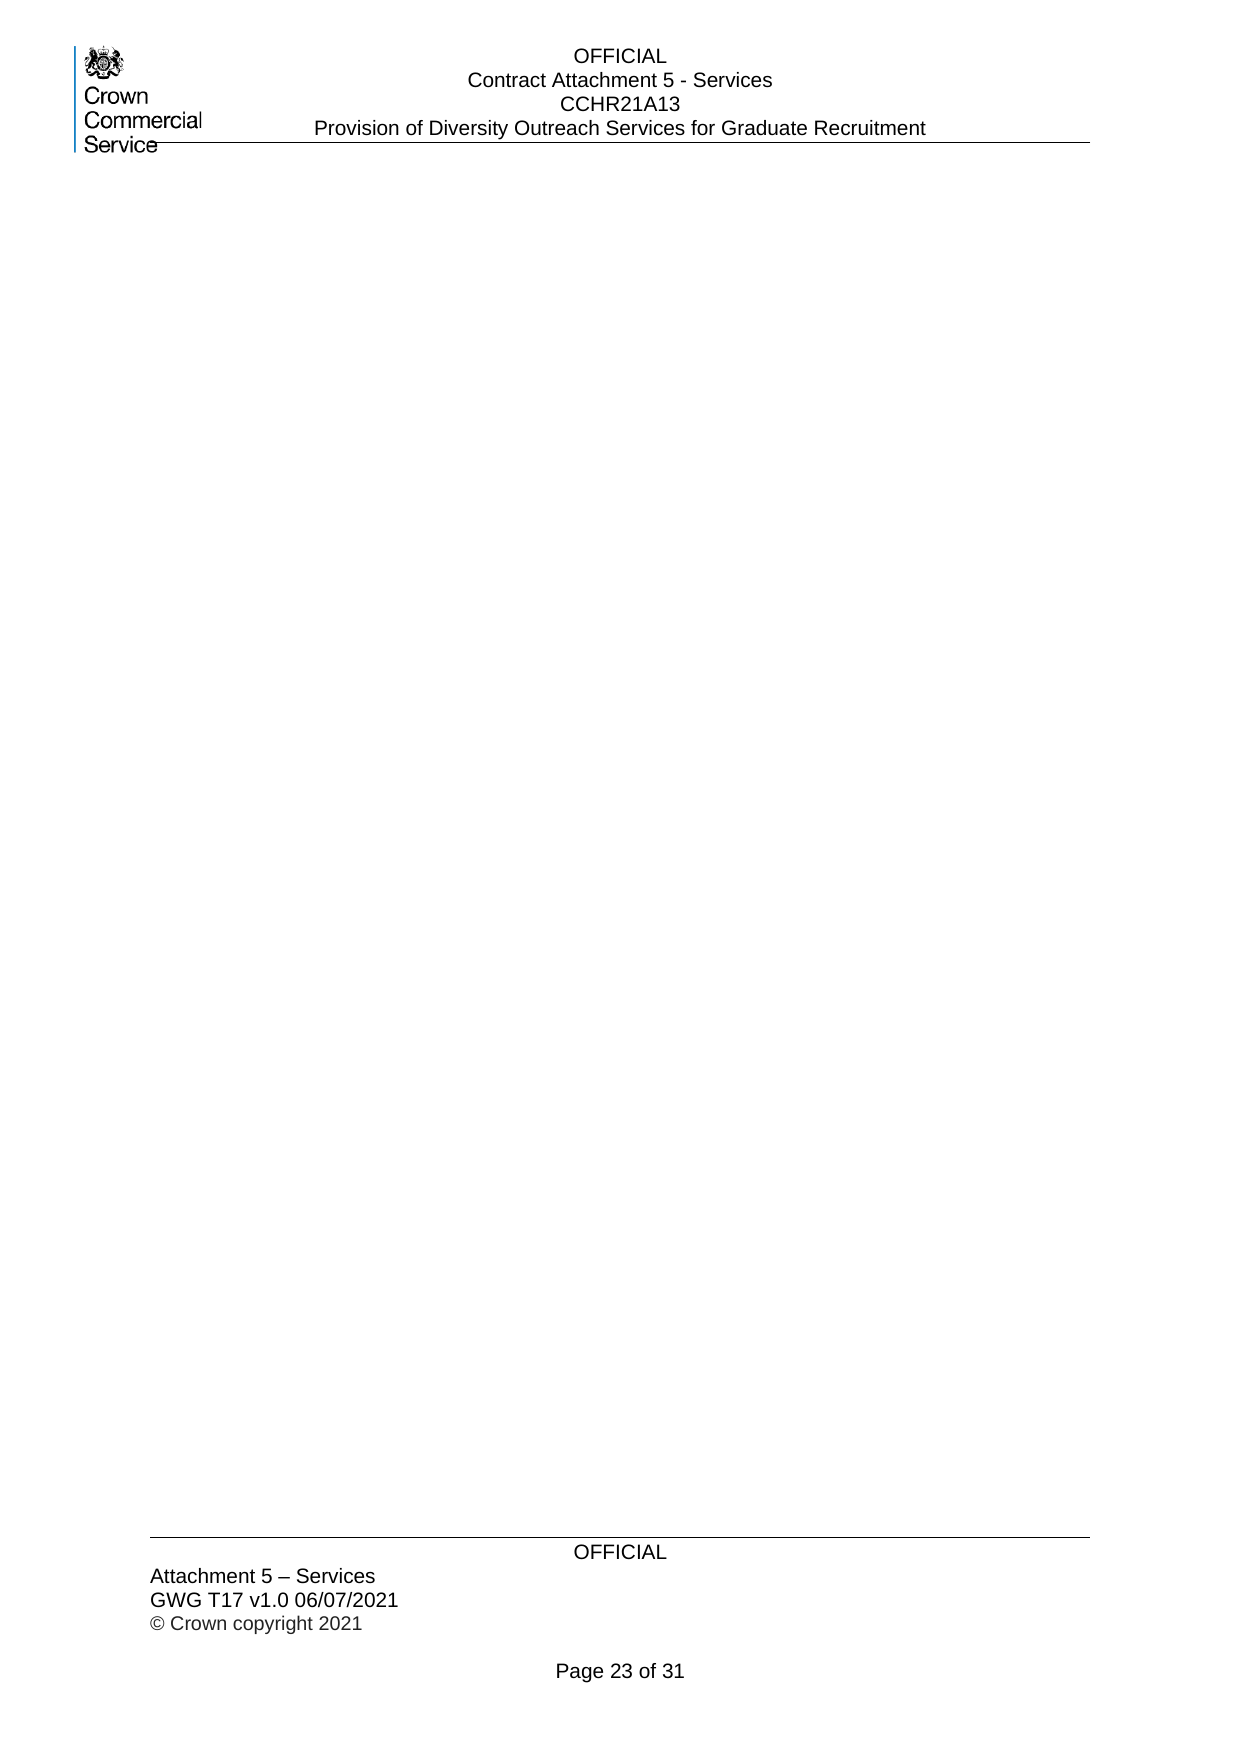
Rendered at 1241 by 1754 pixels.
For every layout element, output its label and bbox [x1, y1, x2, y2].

picture [73, 45, 202, 153]
